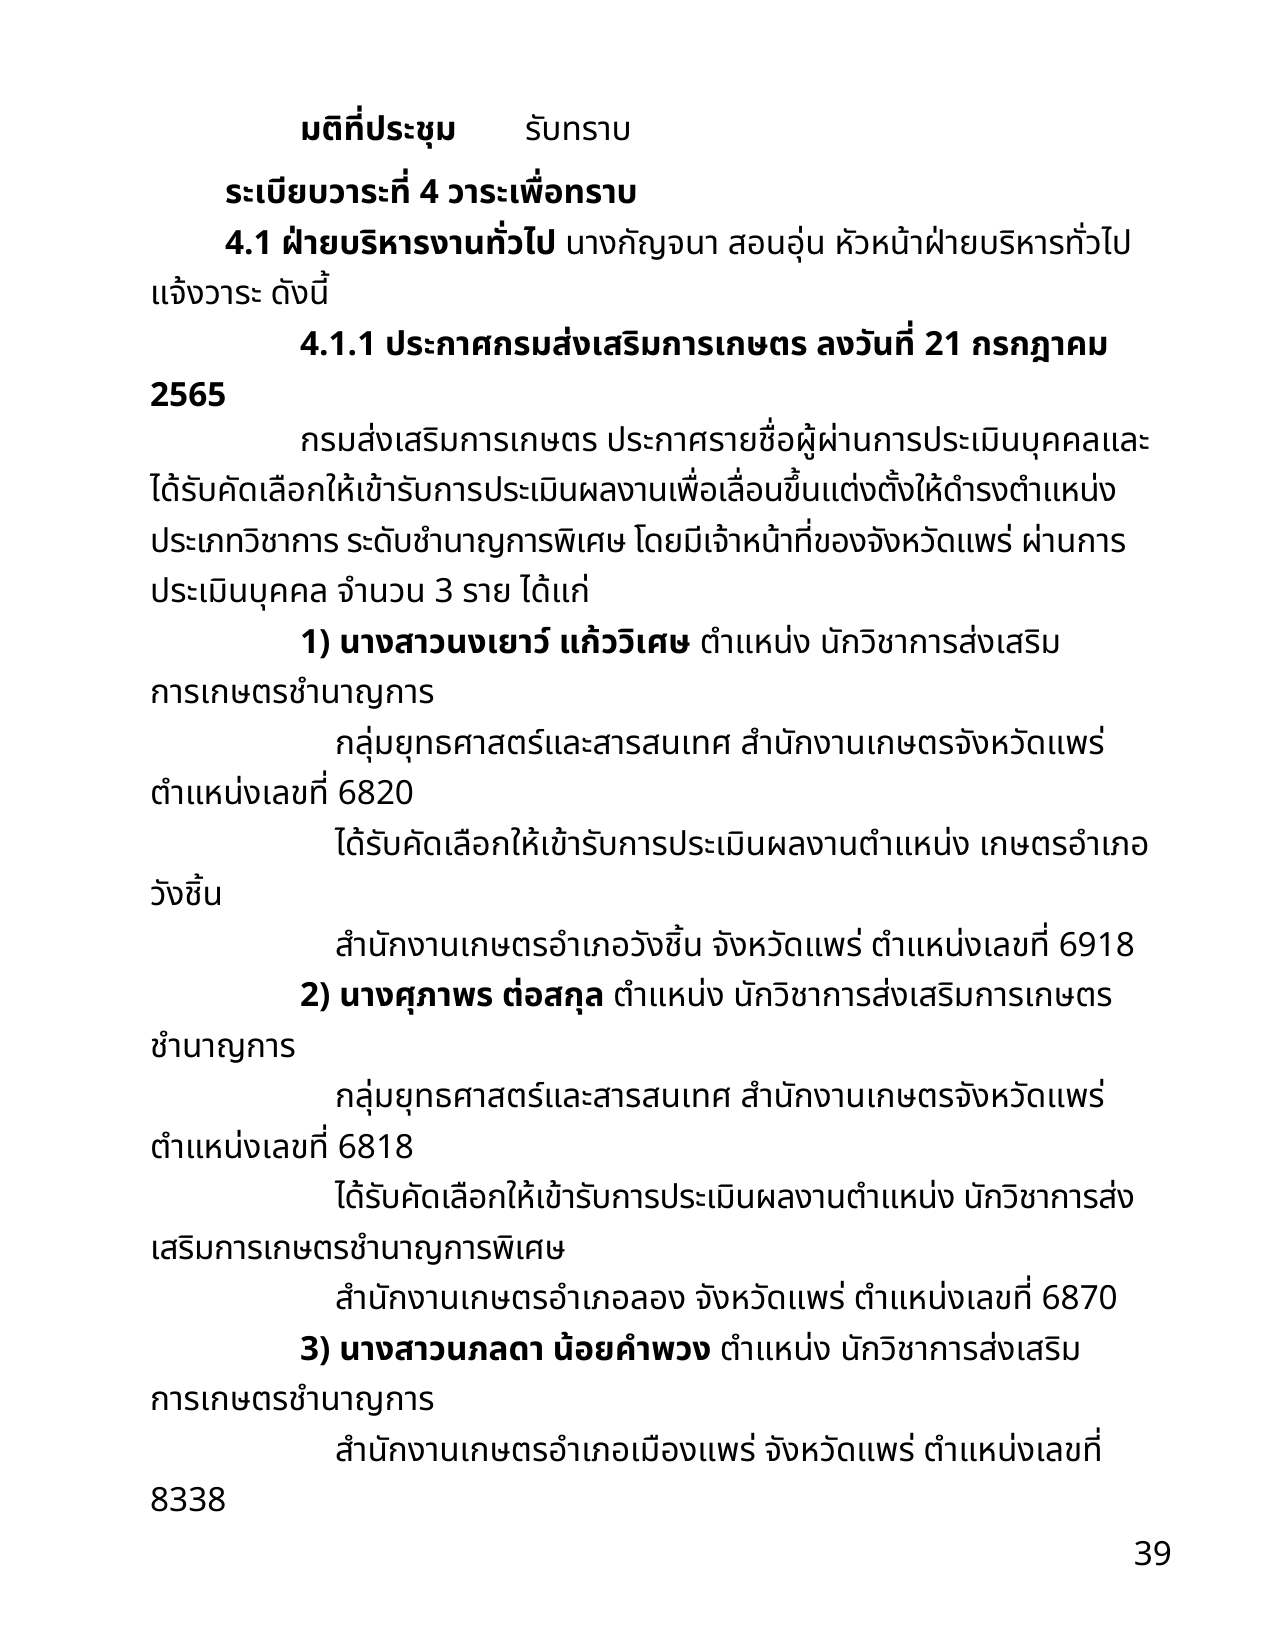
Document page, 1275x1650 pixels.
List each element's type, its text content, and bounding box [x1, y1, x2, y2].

text 4.1.1 ประกาศกรมส่งเสริมการเกษตร ลงวันที่ 21 กรกฎาคม 2565 [150, 320, 1172, 416]
text มติที่ประชุม รับทราบ [150, 105, 1172, 156]
text กรมส่งเสริมการเกษตร ประกาศรายชื่อผู้ผ่านการประเมินบุคคลและได้รับคัดเลือกให้เข้ารับการประเมินผลงานเพื่อเลื่อนขึ้นแต่งตั้งให้ดำรงตำแหน่งประเภทวิชาการ ระดับชำนาญการพิเศษ โดยมีเจ้าหน้าที่ของจังหวัดแพร่ ผ่านการประเมินบุคคล จำนวน 3 ราย ได้แก่ [150, 416, 1172, 618]
text 4.1 ฝ่ายบริหารงานทั่วไป นางกัญจนา สอนอุ่น หัวหน้าฝ่ายบริหารทั่วไป แจ้งวาระ ดังนี้ [150, 219, 1172, 320]
text สำนักงานเกษตรอำเภอลอง จังหวัดแพร่ ตำแหน่งเลขที่ 6870 [150, 1274, 1172, 1325]
text สำนักงานเกษตรอำเภอวังชิ้น จังหวัดแพร่ ตำแหน่งเลขที่ 6918 [150, 921, 1172, 971]
text กลุ่มยุทธศาสตร์และสารสนเทศ สำนักงานเกษตรจังหวัดแพร่ ตำแหน่งเลขที่ 6820 [150, 719, 1172, 820]
text สำนักงานเกษตรอำเภอเมืองแพร่ จังหวัดแพร่ ตำแหน่งเลขที่ 8338 [150, 1426, 1172, 1522]
text 1) นางสาวนงเยาว์ แก้ววิเศษ ตำแหน่ง นักวิชาการส่งเสริมการเกษตรชำนาญการ [150, 618, 1172, 719]
text 3) นางสาวนภลดา น้อยคำพวง ตำแหน่ง นักวิชาการส่งเสริมการเกษตรชำนาญการ [150, 1325, 1172, 1426]
text กลุ่มยุทธศาสตร์และสารสนเทศ สำนักงานเกษตรจังหวัดแพร่ ตำแหน่งเลขที่ 6818 [150, 1072, 1172, 1173]
text ได้รับคัดเลือกให้เข้ารับการประเมินผลงานตำแหน่ง นักวิชาการส่งเสริมการเกษตรชำนาญการพิเศษ [150, 1173, 1172, 1274]
text ระเบียบวาระที่ 4 วาระเพื่อทราบ [150, 168, 1172, 219]
text ได้รับคัดเลือกให้เข้ารับการประเมินผลงานตำแหน่ง เกษตรอำเภอวังชิ้น [150, 820, 1172, 921]
text 2) นางศุภาพร ต่อสกุล ตำแหน่ง นักวิชาการส่งเสริมการเกษตรชำนาญการ [150, 971, 1172, 1072]
